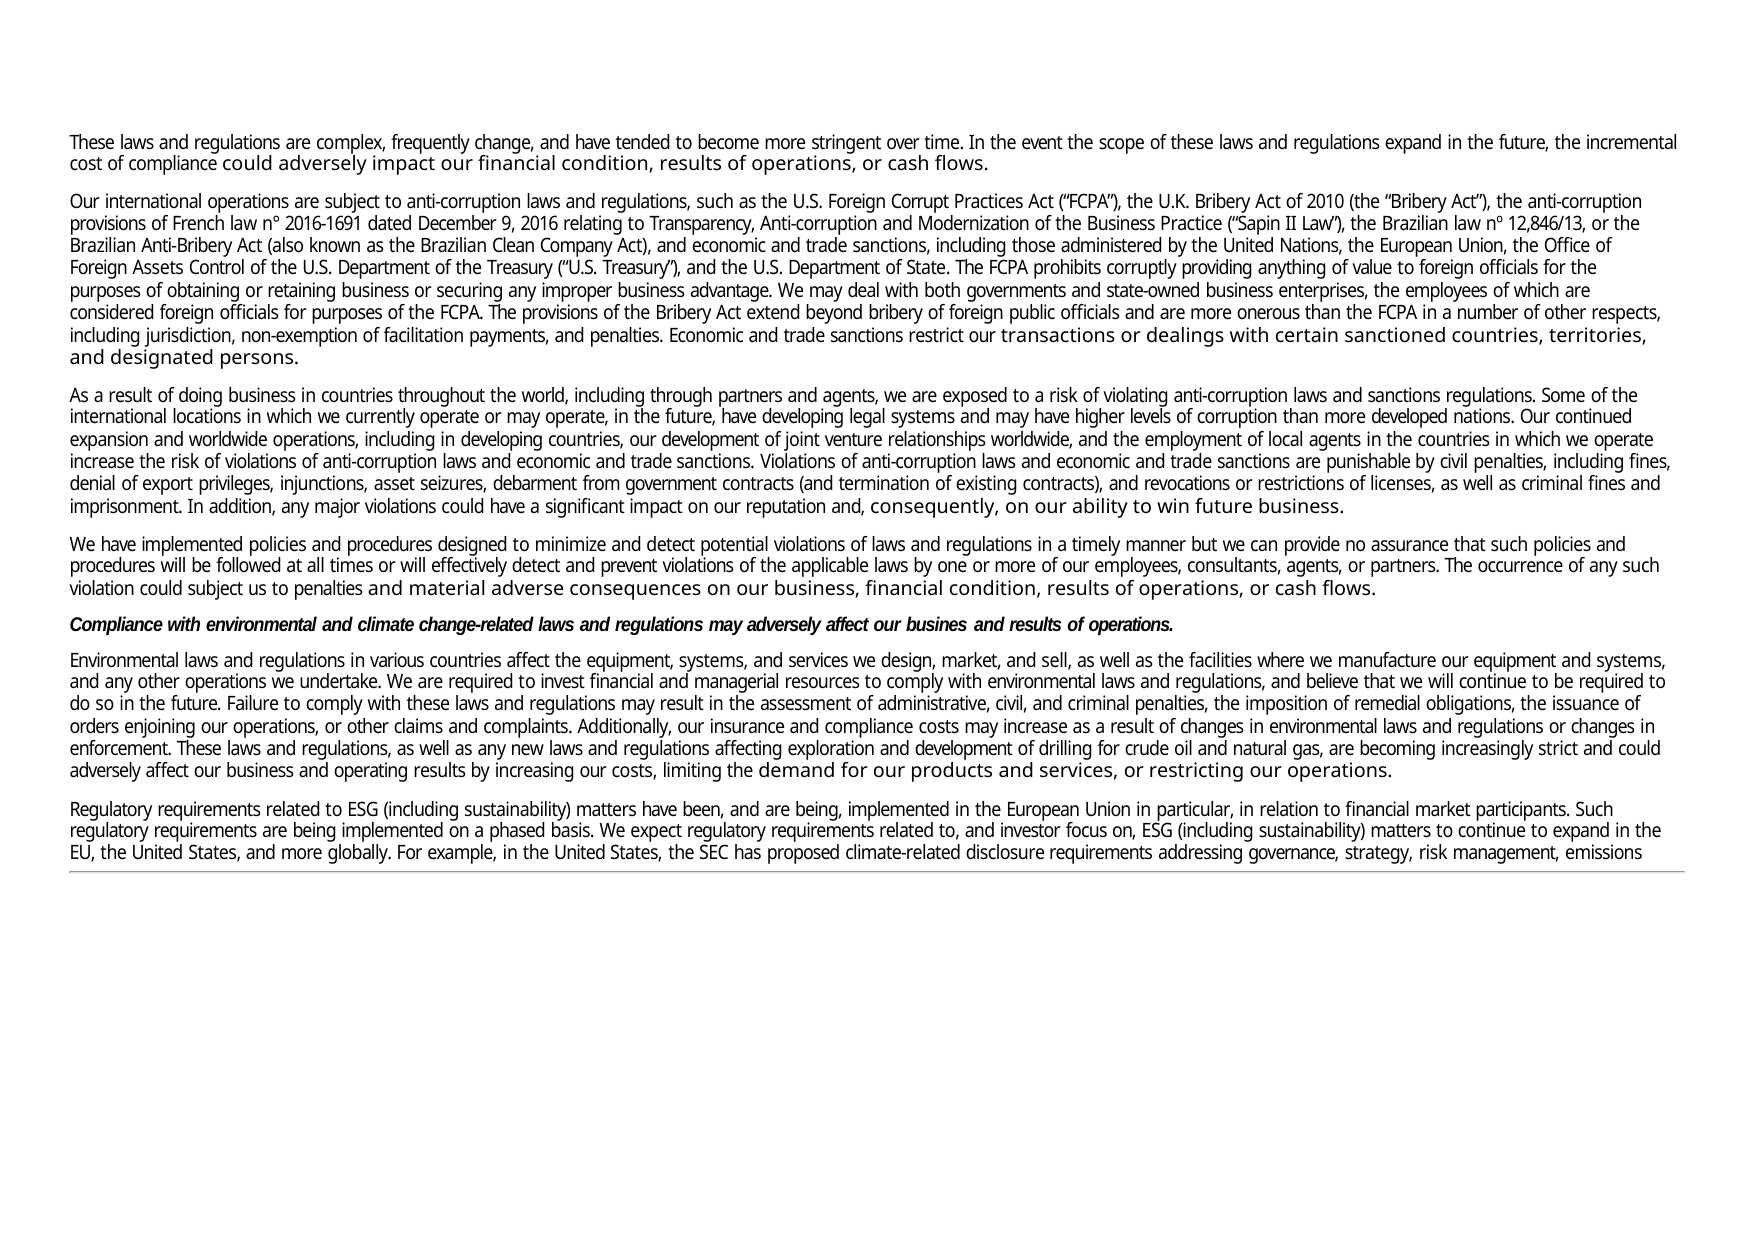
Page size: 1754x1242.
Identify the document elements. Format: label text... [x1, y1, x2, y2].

text We have implemented policies and procedures designed to minimize and detect potential violations of laws and regulations in a timely manner but we can provide no assurance that such policies and procedures will be followed at all times or will effectively detect and prevent violations of the applicable laws by one or more of our employees, consultants, agents, or partners. The occurrence of any such violation could subject us to penalties and material adverse consequences on our business, financial condition, results of operations, or cash flows. [69, 534, 1674, 601]
text Regulatory requirements related to ESG (including sustainability) matters have been, and are being, implemented in the European Union in particular, in relation to financial market participants. Such regulatory requirements are being implemented on a phased basis. We expect regulatory requirements related to, and investor focus on, ESG (including sustainability) matters to continue to expand in the EU, the United States, and more globally. For example, in the United States, the SEC has proposed climate-related disclosure requirements addressing governance, strategy, risk management, emissions metrics, and financial impacts, among other things, which could require us to incur additional costs for monitoring and compliance. [69, 798, 1674, 865]
text Our international operations are subject to anti-corruption laws and regulations, such as the U.S. Foreign Corrupt Practices Act (“FCPA”), the U.K. Bribery Act of 2010 (the “Bribery Act”), the anti-corruption provisions of French law n° 2016-1691 dated December 9, 2016 relating to Transparency, Anti-corruption and Modernization of the Business Practice (“Sapin II Law”), the Brazilian law nº 12,846/13, or the Brazilian Anti-Bribery Act (also known as the Brazilian Clean Company Act), and economic and trade sanctions, including those administered by the United Nations, the European Union, the Office of Foreign Assets Control of the U.S. Department of the Treasury (“U.S. Treasury”), and the U.S. Department of State. The FCPA prohibits corruptly providing anything of value to foreign officials for the purposes of obtaining or retaining business or securing any improper business advantage. We may deal with both governments and state-owned business enterprises, the employees of which are considered foreign officials for purposes of the FCPA. The provisions of the Bribery Act extend beyond bribery of foreign public officials and are more onerous than the FCPA in a number of other respects, including jurisdiction, non-exemption of facilitation payments, and penalties. Economic and trade sanctions restrict our transactions or dealings with certain sanctioned countries, territories, and designated persons. [69, 191, 1665, 370]
text Environmental laws and regulations in various countries affect the equipment, systems, and services we design, market, and sell, as well as the facilities where we manufacture our equipment and systems, and any other operations we undertake. We are required to invest financial and managerial resources to comply with environmental laws and regulations, and believe that we will continue to be required to do so in the future. Failure to comply with these laws and regulations may result in the assessment of administrative, civil, and criminal penalties, the imposition of remedial obligations, the issuance of orders enjoining our operations, or other claims and complaints. Additionally, our insurance and compliance costs may increase as a result of changes in environmental laws and regulations or changes in enforcement. These laws and regulations, as well as any new laws and regulations affecting exploration and development of drilling for crude oil and natural gas, are becoming increasingly strict and could adversely affect our business and operating results by increasing our costs, limiting the demand for our products and services, or restricting our operations. [69, 649, 1674, 784]
subtitle Compliance with environmental and climate change-related laws and regulations may adversely affect our busines and results of operations. [69, 612, 1702, 635]
text As a result of doing business in countries throughout the world, including through partners and agents, we are exposed to a risk of violating anti-corruption laws and sanctions regulations. Some of the international locations in which we currently operate or may operate, in the future, have developing legal systems and may have higher levels of corruption than more developed nations. Our continued expansion and worldwide operations, including in developing countries, our development of joint venture relationships worldwide, and the employment of local agents in the countries in which we operate increase the risk of violations of anti-corruption laws and economic and trade sanctions. Violations of anti-corruption laws and economic and trade sanctions are punishable by civil penalties, including fines, denial of export privileges, injunctions, asset seizures, debarment from government contracts (and termination of existing contracts), and revocations or restrictions of licenses, as well as criminal fines and imprisonment. In addition, any major violations could have a significant impact on our reputation and, consequently, on our ability to win future business. [69, 385, 1682, 519]
text These laws and regulations are complex, frequently change, and have tended to become more stringent over time. In the event the scope of these laws and regulations expand in the future, the incremental cost of compliance could adversely impact our financial condition, results of operations, or cash flows. [69, 132, 1681, 176]
